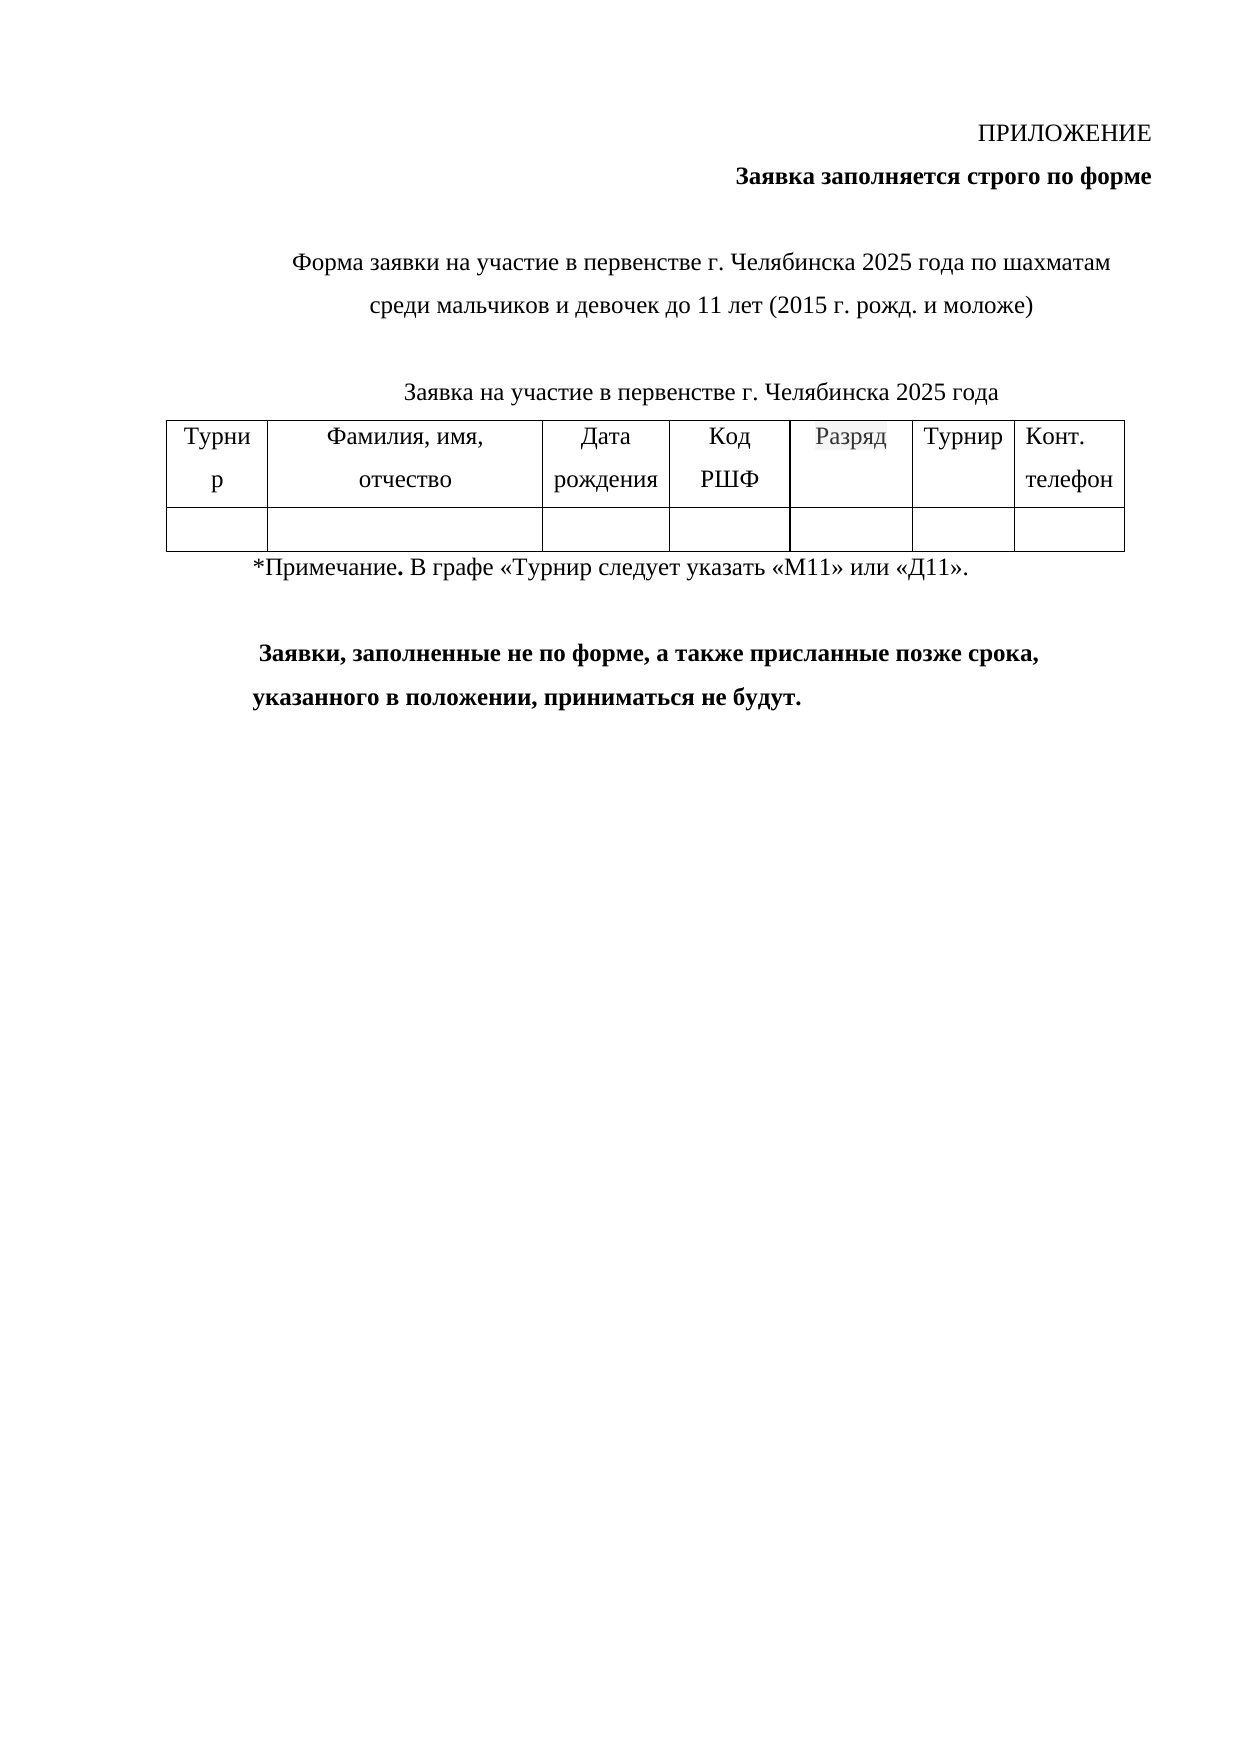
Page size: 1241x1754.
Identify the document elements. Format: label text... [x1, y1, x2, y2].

table_header Код РШФ [670, 421, 789, 507]
list *Примечание. В графе «Турнир следует указать «М11» или «Д11». [252, 552, 1152, 581]
table_header Турнир [167, 421, 267, 507]
table_header Фамилия, имя, отчество [268, 421, 542, 507]
table_cell [167, 508, 267, 551]
table_cell [268, 508, 542, 551]
list Заявки, заполненные не по форме, а также присланные позже срока, указанного в положении, приниматься не будут. [252, 638, 1152, 710]
table_cell [913, 508, 1014, 551]
table_header Дата рождения [543, 421, 669, 507]
table_cell [543, 508, 669, 551]
list Заявка на участие в первенстве г. Челябинска 2025 года [177, 377, 1152, 406]
text среди мальчиков и девочек до 11 лет (2015 г. рожд. и моложе) [177, 291, 1152, 319]
table_header Разряд [791, 421, 912, 507]
table_cell [1015, 508, 1124, 551]
table_header Турнир [913, 421, 1014, 507]
list Заявка заполняется строго по форме [177, 161, 1152, 190]
table_cell [791, 508, 912, 551]
table_header Конт. телефон [1015, 421, 1124, 507]
table_cell [670, 508, 789, 551]
list Форма заявки на участие в первенстве г. Челябинска 2025 года по шахматам [177, 247, 1152, 276]
list ПРИЛОЖЕНИЕ [177, 118, 1152, 147]
